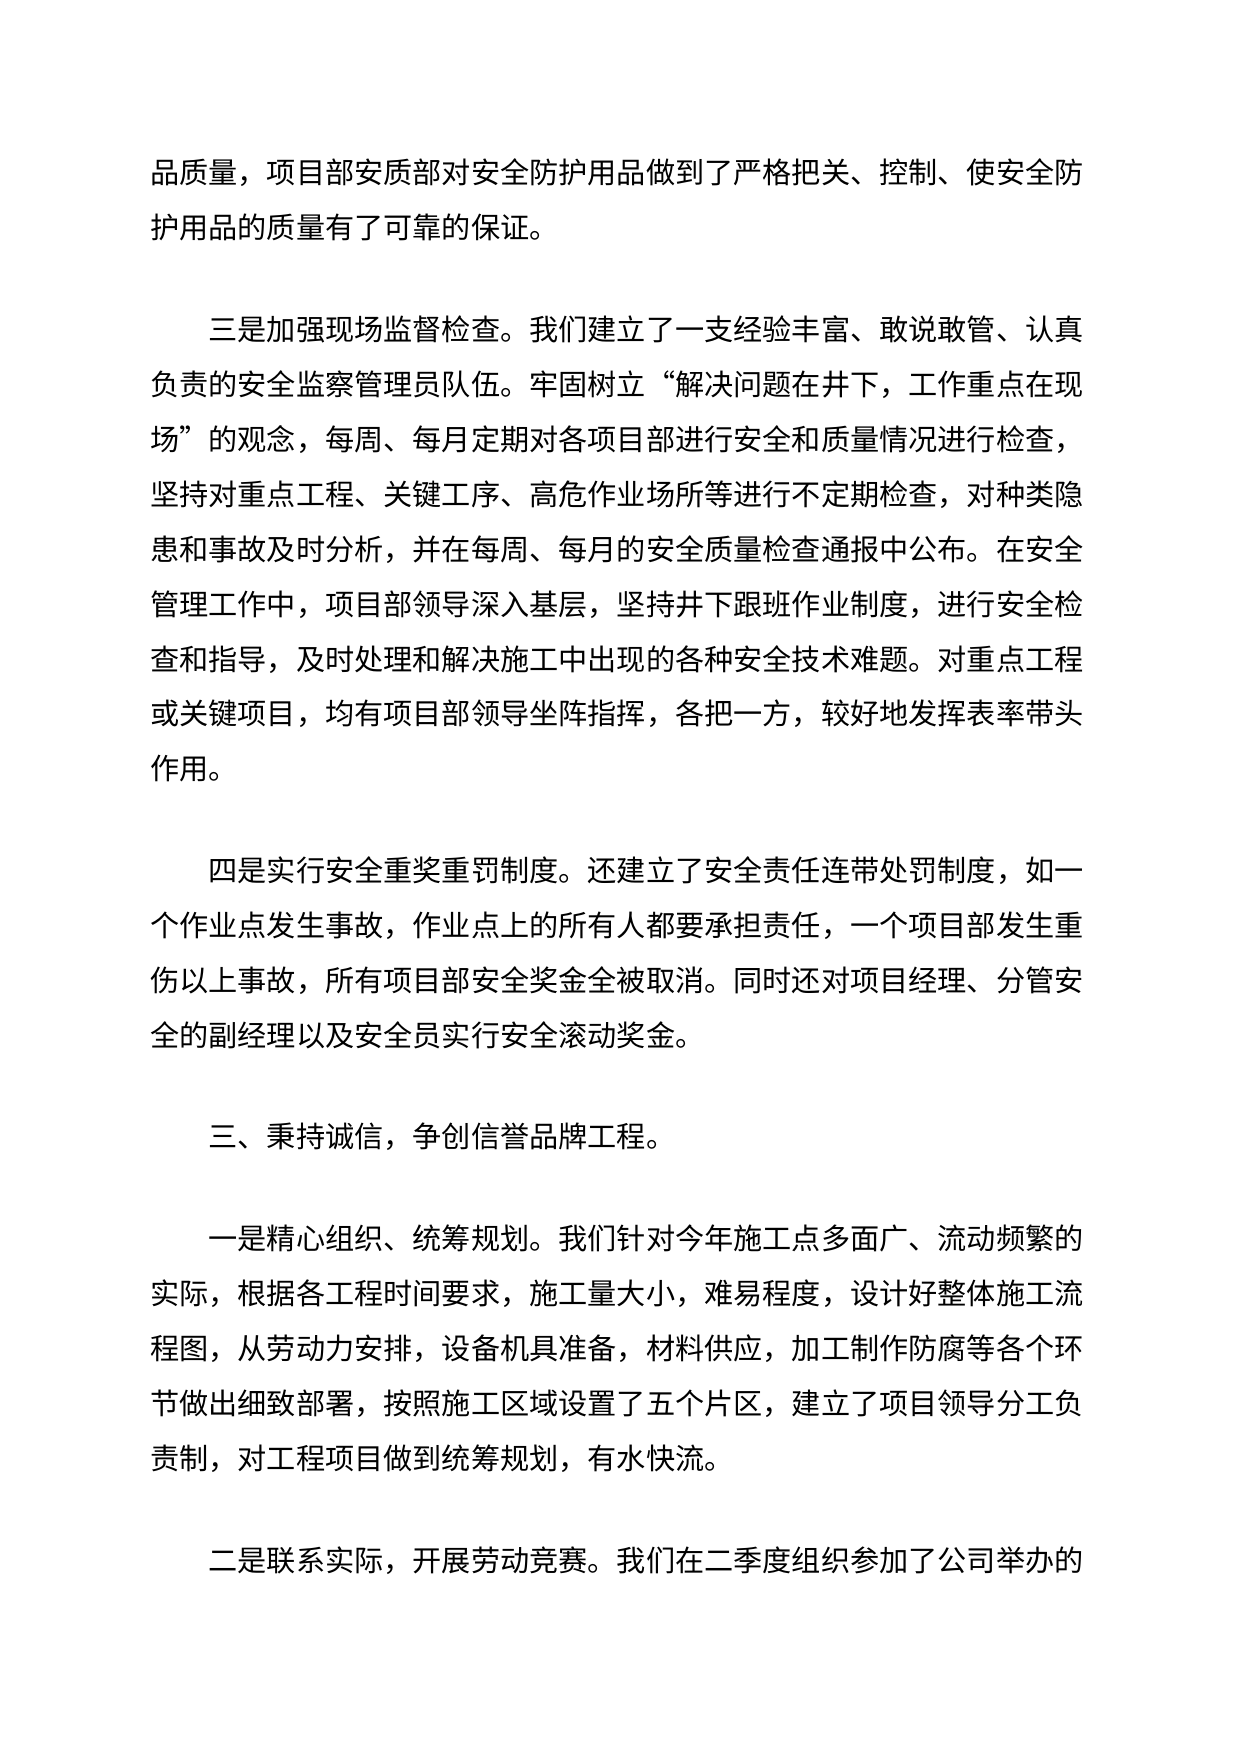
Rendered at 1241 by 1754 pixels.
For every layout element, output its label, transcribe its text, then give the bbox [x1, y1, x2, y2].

text 三、秉持诚信，争创信誉品牌工程。 [150, 1114, 1090, 1156]
text 三是加强现场监督检查。我们建立了一支经验丰富、敢说敢管、认真负责的安全监察管理员队伍。牢固树立“解决问题在井下，工作重点在现场”的观念，每周、每月定期对各项目部进行安全和质量情况进行检查，坚持对重点工程、关键工序、高危作业场所等进行不定期检查，对种类隐患和事故及时分析，并在每周、每月的安全质量检查通报中公布。在安全管理工作中，项目部领导深入基层，坚持井下跟班作业制度，进行安全检查和指导，及时处理和解决施工中出现的各种安全技术难题。对重点工程或关键项目，均有项目部领导坐阵指挥，各把一方，较好地发挥表率带头作用。 [150, 307, 1090, 788]
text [150, 150, 1090, 247]
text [150, 1537, 1090, 1579]
text 一是精心组织、统筹规划。我们针对今年施工点多面广、流动频繁的实际，根据各工程时间要求，施工量大小，难易程度，设计好整体施工流程图，从劳动力安排，设备机具准备，材料供应，加工制作防腐等各个环节做出细致部署，按照施工区域设置了五个片区，建立了项目领导分工负责制，对工程项目做到统筹规划，有水快流。 [150, 1216, 1090, 1478]
text 四是实行安全重奖重罚制度。还建立了安全责任连带处罚制度，如一个作业点发生事故，作业点上的所有人都要承担责任，一个项目部发生重伤以上事故，所有项目部安全奖金全被取消。同时还对项目经理、分管安全的副经理以及安全员实行安全滚动奖金。 [150, 848, 1090, 1054]
